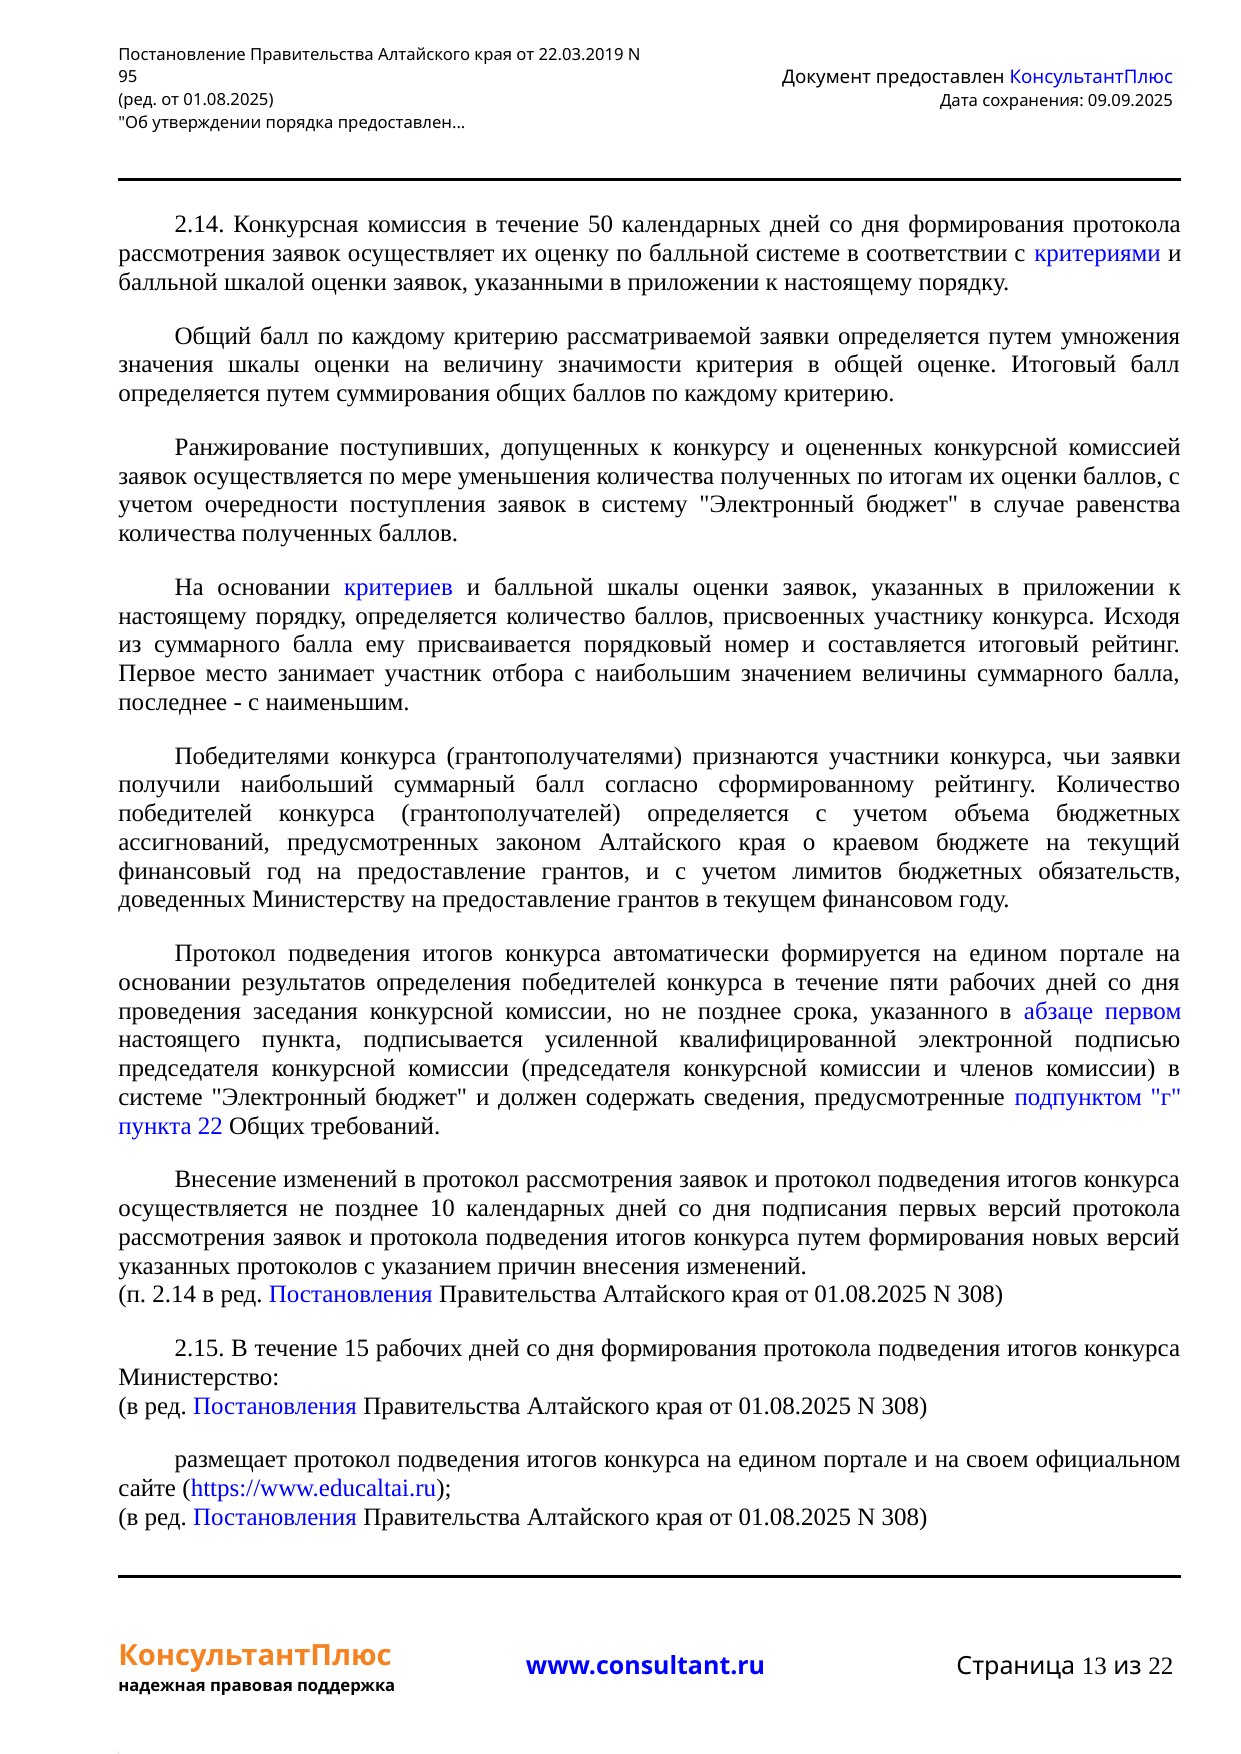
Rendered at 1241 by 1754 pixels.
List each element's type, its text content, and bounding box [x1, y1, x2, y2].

text Общий балл по каждому критерию рассматриваемой заявки определяется путем умножения значения шкалы оценки на величину значимости критерия в общей оценке. Итоговый балл определяется путем суммирования общих баллов по каждому критерию. [118, 321, 1181, 407]
text Протокол подведения итогов конкурса автоматически формируется на едином портале на основании результатов определения победителей конкурса в течение пяти рабочих дней со дня проведения заседания конкурсной комиссии, но не позднее срока, указанного в абзаце первом настоящего пункта, подписывается усиленной квалифицированной электронной подписью председателя конкурсной комиссии (председателя конкурсной комиссии и членов комиссии) в системе "Электронный бюджет" и должен содержать сведения, предусмотренные подпунктом "г" пункта 22 Общих требований. [118, 938, 1181, 1139]
text (в ред. Постановления Правительства Алтайского края от 01.08.2025 N 308) [118, 1391, 1181, 1419]
text 2.14. Конкурсная комиссия в течение 50 календарных дней со дня формирования протокола рассмотрения заявок осуществляет их оценку по балльной системе в соответствии с критериями и балльной шкалой оценки заявок, указанными в приложении к настоящему порядку. [118, 209, 1181, 296]
text Ранжирование поступивших, допущенных к конкурсу и оцененных конкурсной комиссией заявок осуществляется по мере уменьшения количества полученных по итогам их оценки баллов, с учетом очередности поступления заявок в систему "Электронный бюджет" в случае равенства количества полученных баллов. [118, 432, 1181, 547]
text размещает протокол подведения итогов конкурса на едином портале и на своем официальном сайте (https://www.educaltai.ru); [118, 1444, 1181, 1502]
text 2.15. В течение 15 рабочих дней со дня формирования протокола подведения итогов конкурса Министерство: [118, 1333, 1181, 1391]
text На основании критериев и балльной шкалы оценки заявок, указанных в приложении к настоящему порядку, определяется количество баллов, присвоенных участнику конкурса. Исходя из суммарного балла ему присваивается порядковый номер и составляется итоговый рейтинг. Первое место занимает участник отбора с наибольшим значением величины суммарного балла, последнее - с наименьшим. [118, 572, 1181, 716]
text Внесение изменений в протокол рассмотрения заявок и протокол подведения итогов конкурса осуществляется не позднее 10 календарных дней со дня подписания первых версий протокола рассмотрения заявок и протокола подведения итогов конкурса путем формирования новых версий указанных протоколов с указанием причин внесения изменений. [118, 1164, 1181, 1279]
text Победителями конкурса (грантополучателями) признаются участники конкурса, чьи заявки получили наибольший суммарный балл согласно сформированному рейтингу. Количество победителей конкурса (грантополучателей) определяется с учетом объема бюджетных ассигнований, предусмотренных законом Алтайского края о краевом бюджете на текущий финансовый год на предоставление грантов, и с учетом лимитов бюджетных обязательств, доведенных Министерству на предоставление грантов в текущем финансовом году. [118, 741, 1181, 913]
text (п. 2.14 в ред. Постановления Правительства Алтайского края от 01.08.2025 N 308) [118, 1279, 1181, 1308]
text (в ред. Постановления Правительства Алтайского края от 01.08.2025 N 308) [118, 1502, 1181, 1531]
